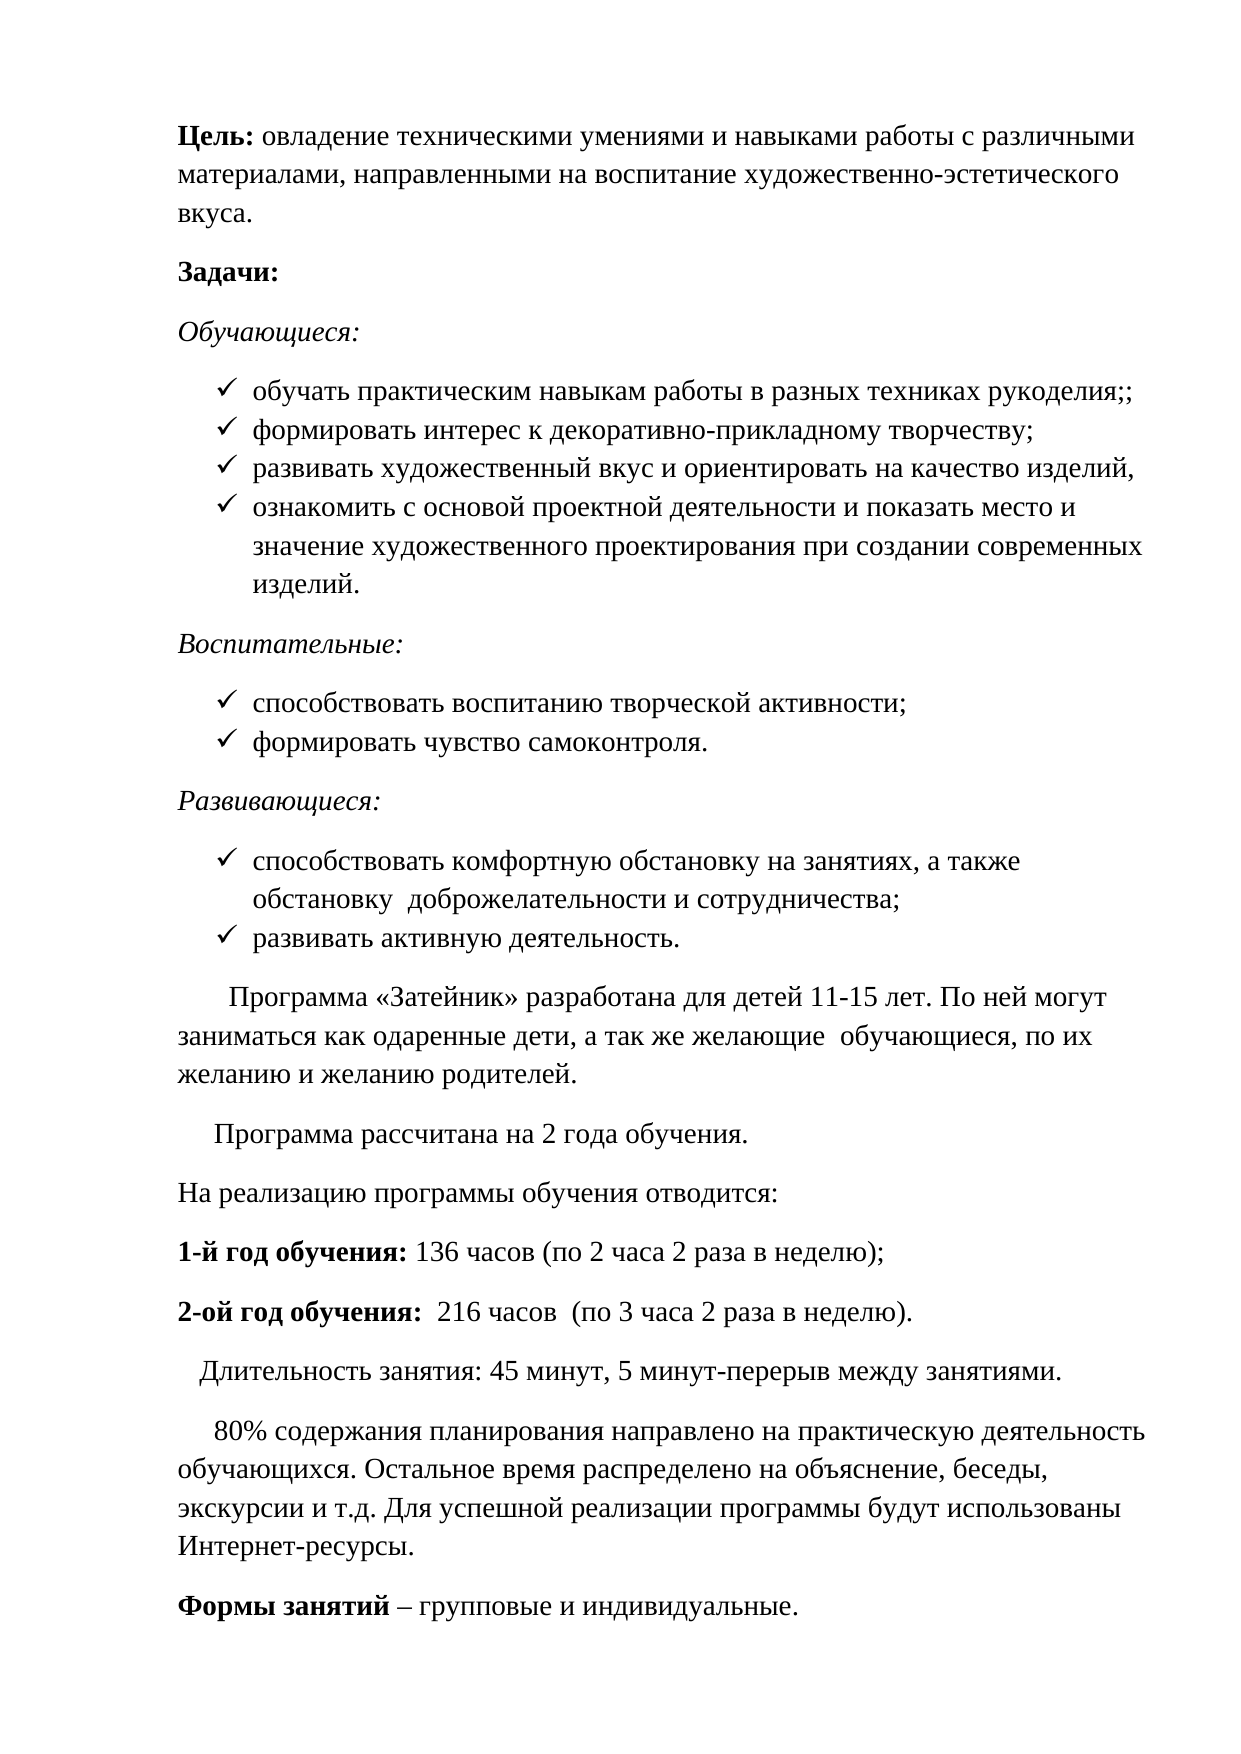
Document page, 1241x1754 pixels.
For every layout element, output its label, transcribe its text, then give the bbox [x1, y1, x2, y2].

text Формы занятий – групповые и индивидуальные. [177, 1588, 1152, 1621]
text Цель: овладение техническими умениями и навыками работы с различными материалами, направленными на воспитание художественно-эстетического вкуса. [177, 118, 1152, 229]
text Программа «Затейник» разработана для детей 11-15 лет. По ней могут заниматься как одаренные дети, а так же желающие обучающиеся, по их желанию и желанию родителей. [177, 979, 1152, 1090]
list способствовать воспитанию творческой активности; [215, 685, 1152, 719]
list способствовать комфортную обстановку на занятиях, а также обстановку доброжелательности и сотрудничества; [215, 843, 1152, 915]
list формировать чувство самоконтроля. [215, 724, 1152, 757]
text Обучающиеся: [177, 314, 1152, 347]
text Длительность занятия: 45 минут, 5 минут-перерыв между занятиями. [177, 1353, 1152, 1387]
list обучать практическим навыкам работы в разных техниках рукоделия;; [215, 373, 1152, 407]
text 1-й год обучения: 136 часов (по 2 часа 2 раза в неделю); [177, 1234, 1152, 1268]
text Развивающиеся: [177, 783, 1152, 817]
text 2-ой год обучения: 216 часов (по 3 часа 2 раза в неделю). [177, 1294, 1152, 1327]
text Задачи: [177, 254, 1152, 288]
text На реализацию программы обучения отводится: [177, 1175, 1152, 1209]
list развивать активную деятельность. [215, 920, 1152, 953]
text 80% содержания планирования направлено на практическую деятельность обучающихся. Остальное время распределено на объяснение, беседы, экскурсии и т.д. Для успешной реализации программы будут использованы Интернет-ресурсы. [177, 1413, 1152, 1562]
text Воспитательные: [177, 626, 1152, 659]
list развивать художественный вкус и ориентировать на качество изделий, [215, 451, 1152, 484]
text Программа рассчитана на 2 года обучения. [177, 1116, 1152, 1149]
list формировать интерес к декоративно-прикладному творчеству; [215, 412, 1152, 446]
list ознакомить с основой проектной деятельности и показать место и значение художественного проектирования при создании современных изделий. [215, 489, 1152, 600]
